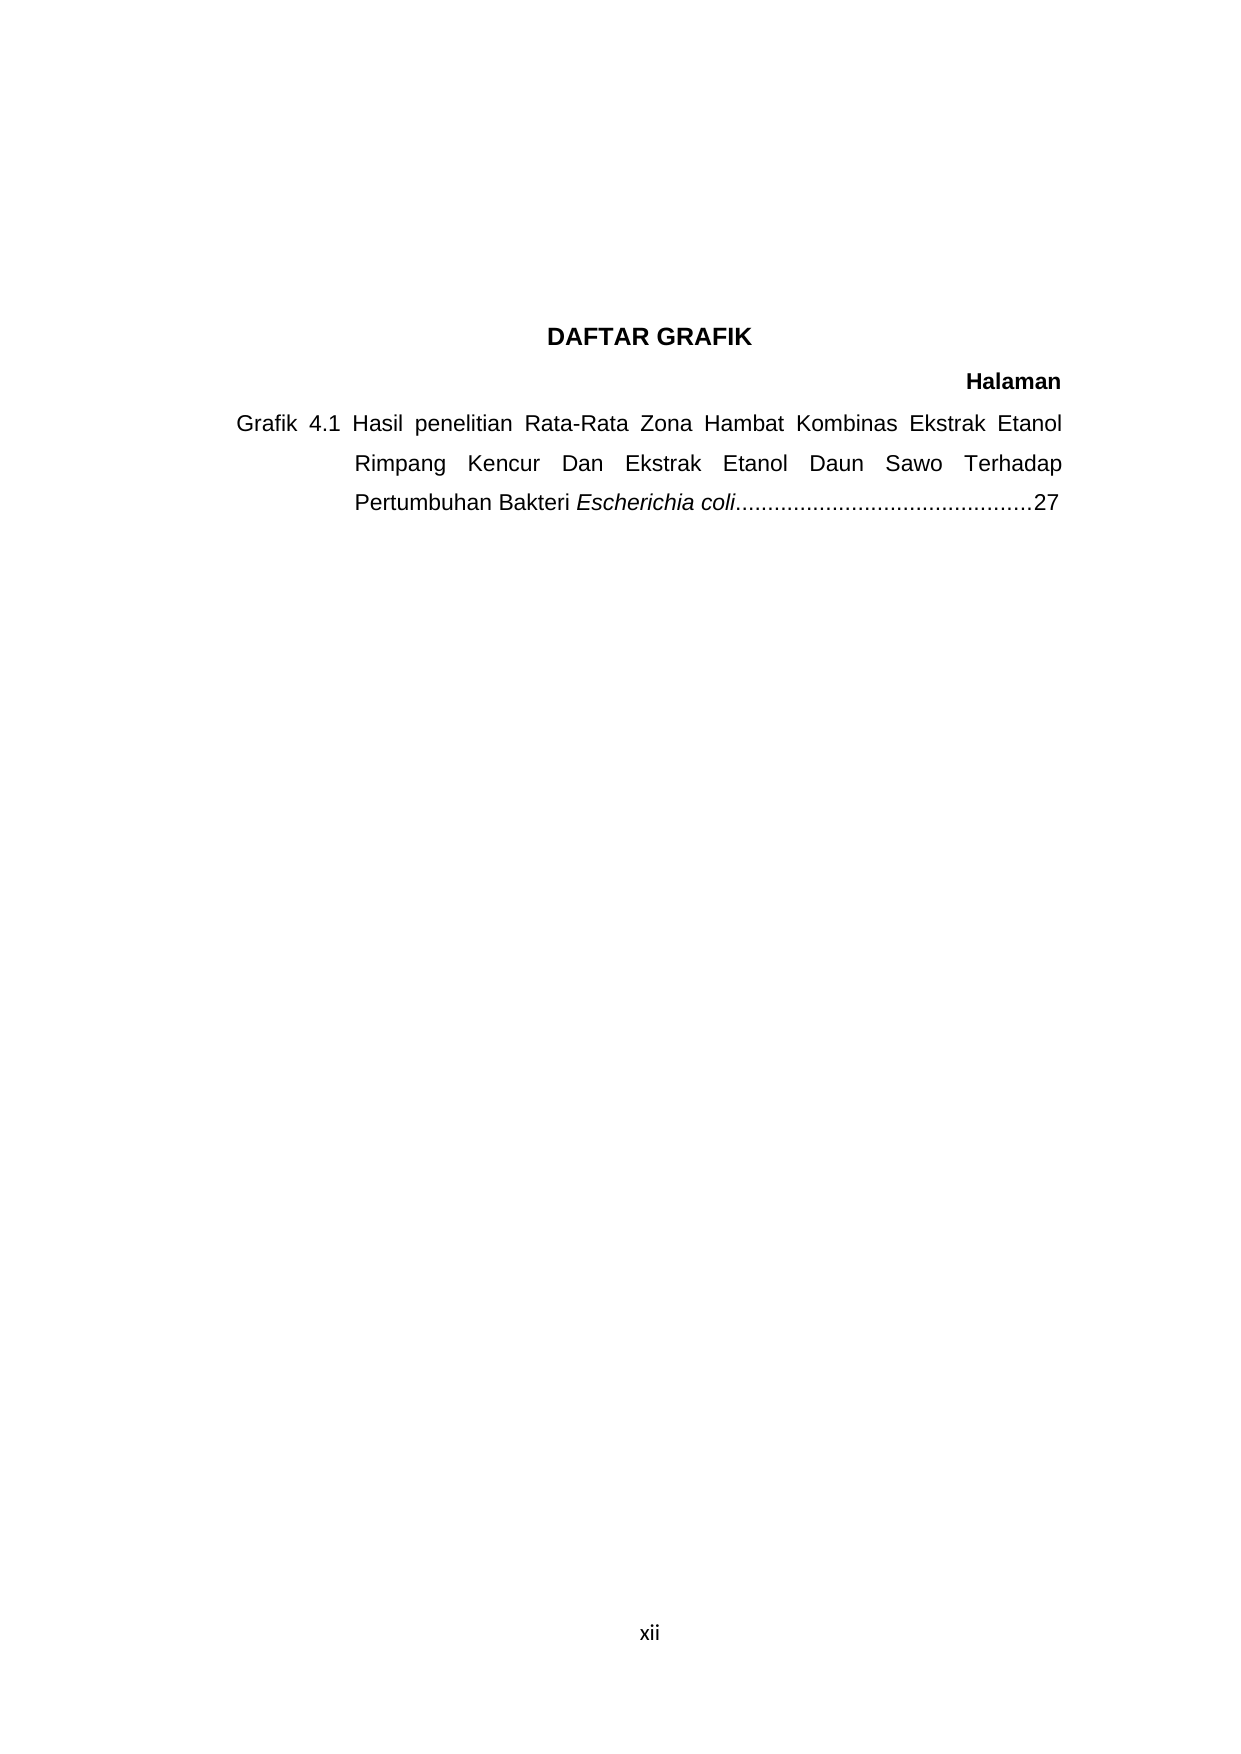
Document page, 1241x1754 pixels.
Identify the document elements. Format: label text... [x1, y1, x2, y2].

text Halaman [236, 368, 1063, 394]
text DAFTAR GRAFIK [236, 321, 1063, 350]
text Grafik 4.1 Hasil penelitian Rata-Rata Zona Hambat Kombinas Ekstrak Etanol Rimpang Kencur Dan Ekstrak Etanol Daun Sawo Terhadap Pertumbuhan Bakteri Escherichia coli 27 [236, 410, 1063, 516]
